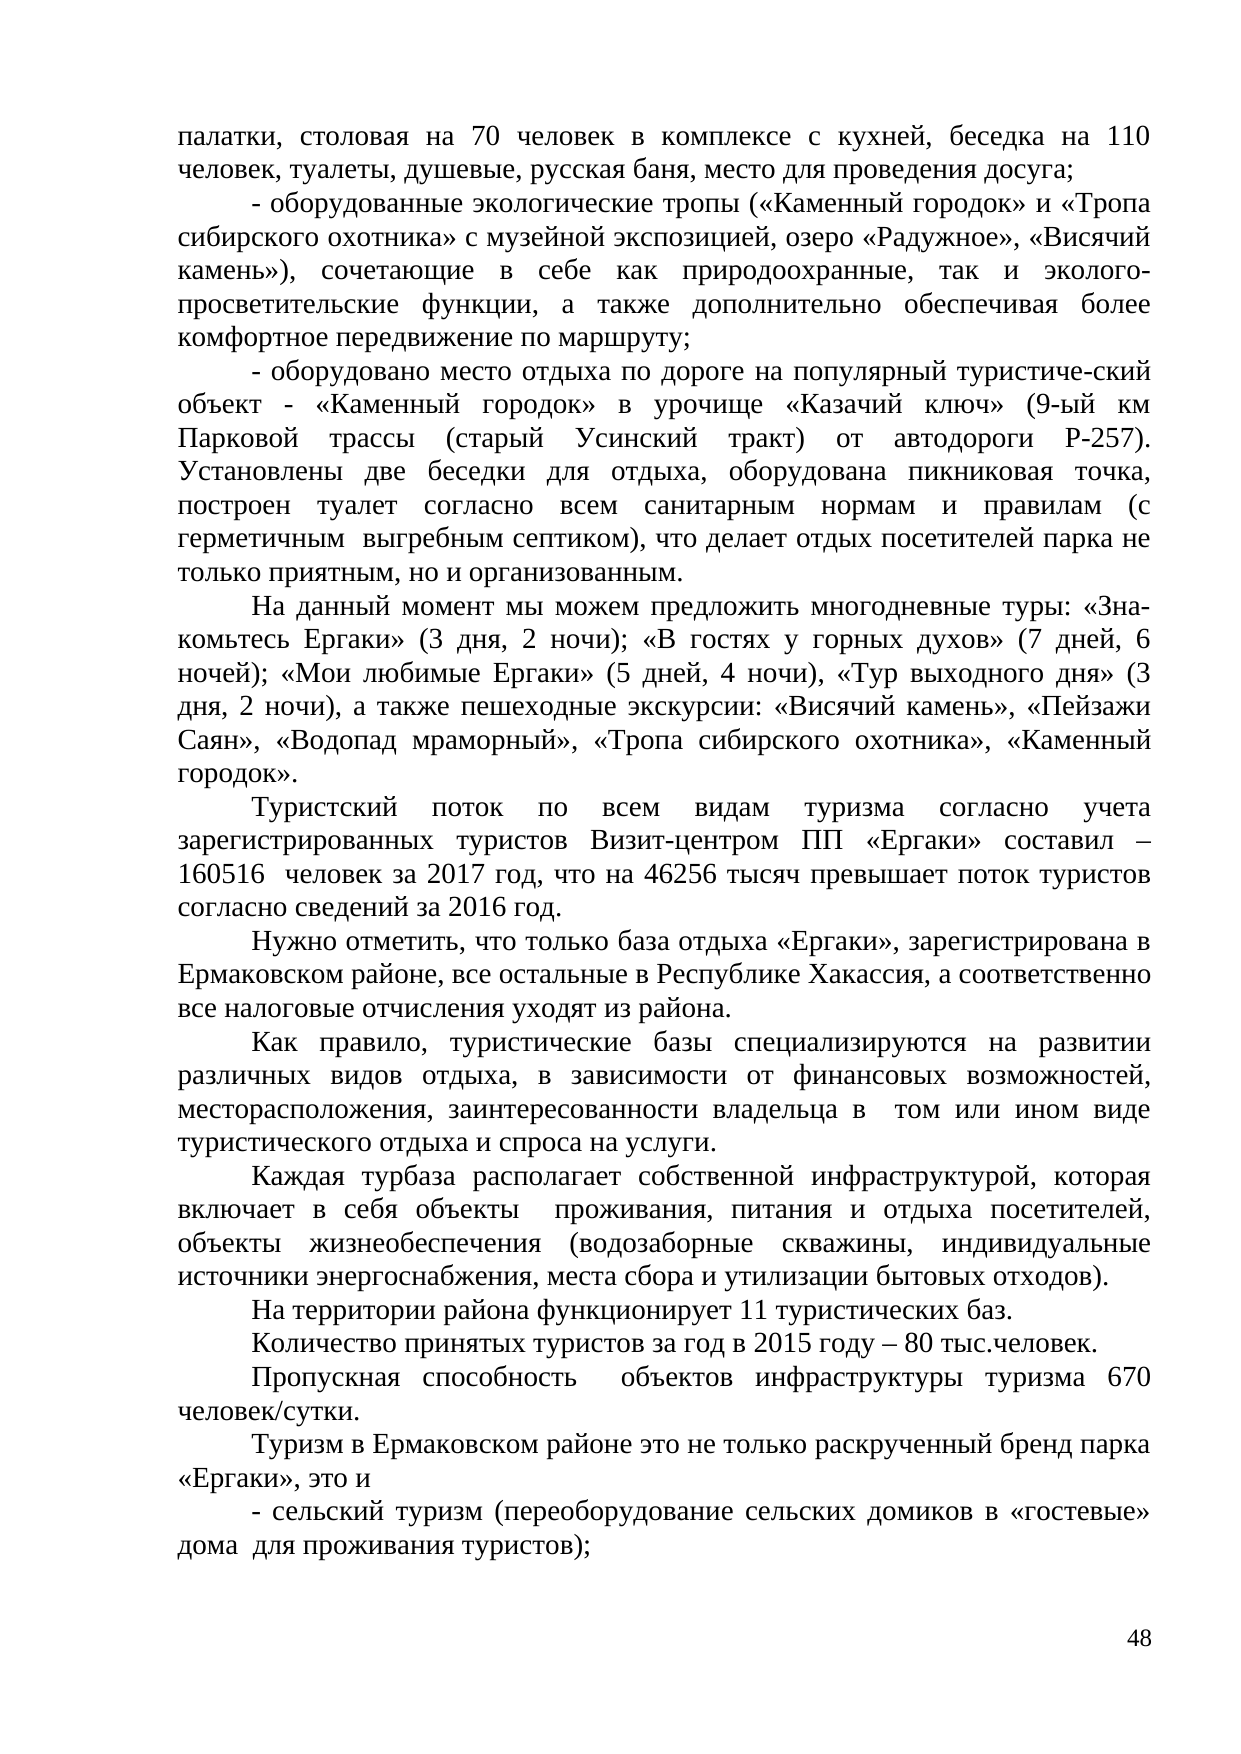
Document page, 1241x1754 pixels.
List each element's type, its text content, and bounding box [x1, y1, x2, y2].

text - сельский туризм (переоборудование сельских домиков в «гостевые» дома для проживания туристов); [177, 1493, 1152, 1560]
text Каждая турбаза располагает собственной инфраструктурой, которая включает в себя объекты проживания, питания и отдыха посетителей, объекты жизнеобеспечения (водозаборные скважины, индивидуальные источники энергоснабжения, места сбора и утилизации бытовых отходов). [177, 1158, 1152, 1292]
text Туризм в Ермаковском районе это не только раскрученный бренд парка «Ергаки», это и [177, 1426, 1152, 1493]
text Пропускная способность объектов инфраструктуры туризма 670 человек/сутки. [177, 1359, 1152, 1426]
text Количество принятых туристов за год в 2015 году – 80 тыс.человек. [177, 1326, 1152, 1359]
text На территории района функционирует 11 туристических баз. [177, 1292, 1152, 1326]
text Как правило, туристические базы специализируются на развитии различных видов отдыха, в зависимости от финансовых возможностей, месторасположения, заинтересованности владельца в том или ином виде туристического отдыха и спроса на услуги. [177, 1024, 1152, 1158]
